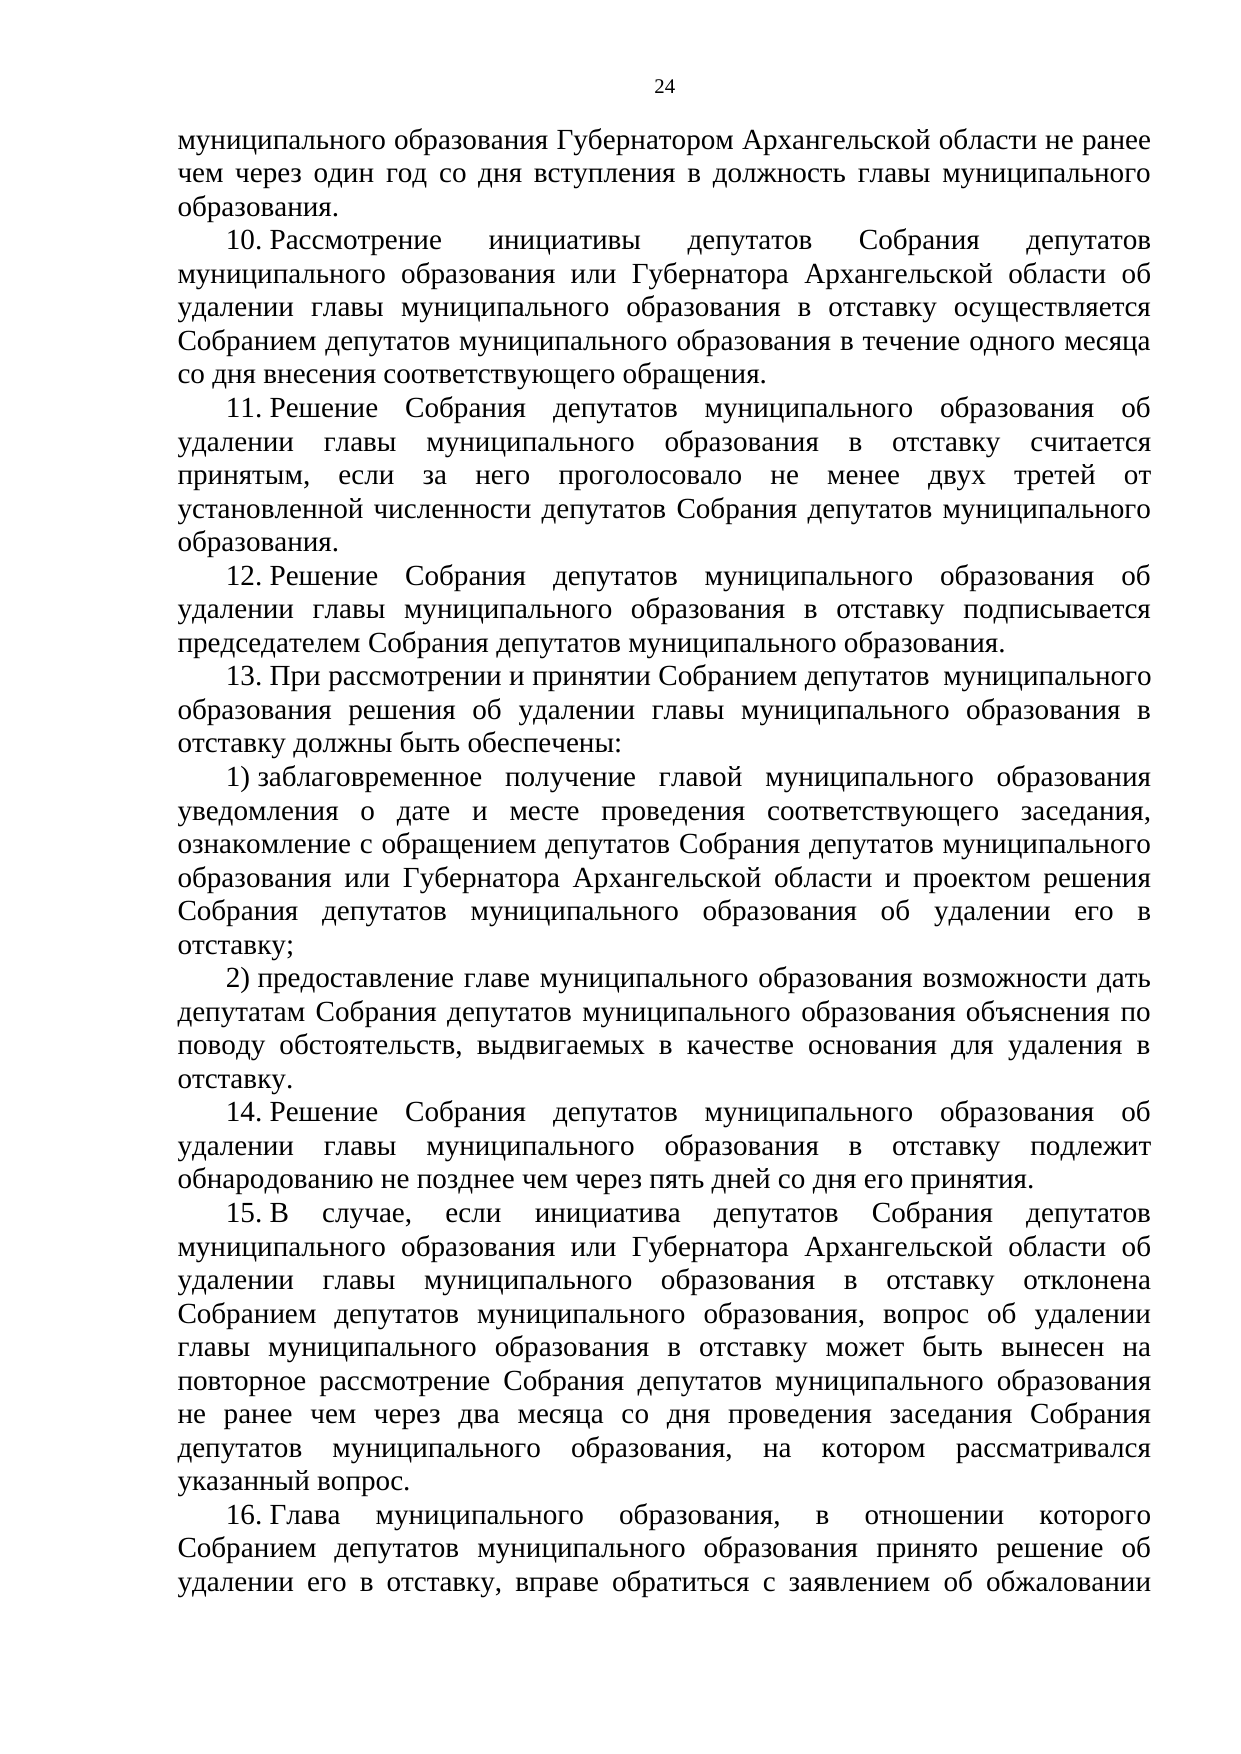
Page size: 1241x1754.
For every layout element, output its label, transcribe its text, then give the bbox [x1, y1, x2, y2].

text 2) предоставление главе муниципального образования возможности дать депутатам Собрания депутатов муниципального образования объяснения по поводу обстоятельств, выдвигаемых в качестве основания для удаления в отставку. [177, 960, 1152, 1094]
text 14. Решение Собрания депутатов муниципального образования об удалении главы муниципального образования в отставку подлежит обнародованию не позднее чем через пять дней со дня его принятия. [177, 1094, 1152, 1195]
text 1) заблаговременное получение главой муниципального образования уведомления о дате и месте проведения соответствующего заседания, ознакомление с обращением депутатов Собрания депутатов муниципального образования или Губернатора Архангельской области и проектом решения Собрания депутатов муниципального образования об удалении его в отставку; [177, 759, 1152, 960]
text 13. При рассмотрении и принятии Собранием депутатов муниципального образования решения об удалении главы муниципального образования в отставку должны быть обеспечены: [177, 658, 1152, 759]
text 10. Рассмотрение инициативы депутатов Собрания депутатов муниципального образования или Губернатора Архангельской области об удалении главы муниципального образования в отставку осуществляется Собранием депутатов муниципального образования в течение одного месяца со дня внесения соответствующего обращения. [177, 222, 1152, 390]
text 11. Решение Собрания депутатов муниципального образования об удалении главы муниципального образования в отставку считается принятым, если за него проголосовало не менее двух третей от установленной численности депутатов Собрания депутатов муниципального образования. [177, 390, 1152, 558]
text 15. В случае, если инициатива депутатов Собрания депутатов муниципального образования или Губернатора Архангельской области об удалении главы муниципального образования в отставку отклонена Собранием депутатов муниципального образования, вопрос об удалении главы муниципального образования в отставку может быть вынесен на повторное рассмотрение Собрания депутатов муниципального образования не ранее чем через два месяца со дня проведения заседания Собрания депутатов муниципального образования, на котором рассматривался указанный вопрос. [177, 1195, 1152, 1497]
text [177, 1497, 1152, 1598]
text 12. Решение Собрания депутатов муниципального образования об удалении главы муниципального образования в отставку подписывается председателем Собрания депутатов муниципального образования. [177, 558, 1152, 658]
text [177, 122, 1152, 222]
